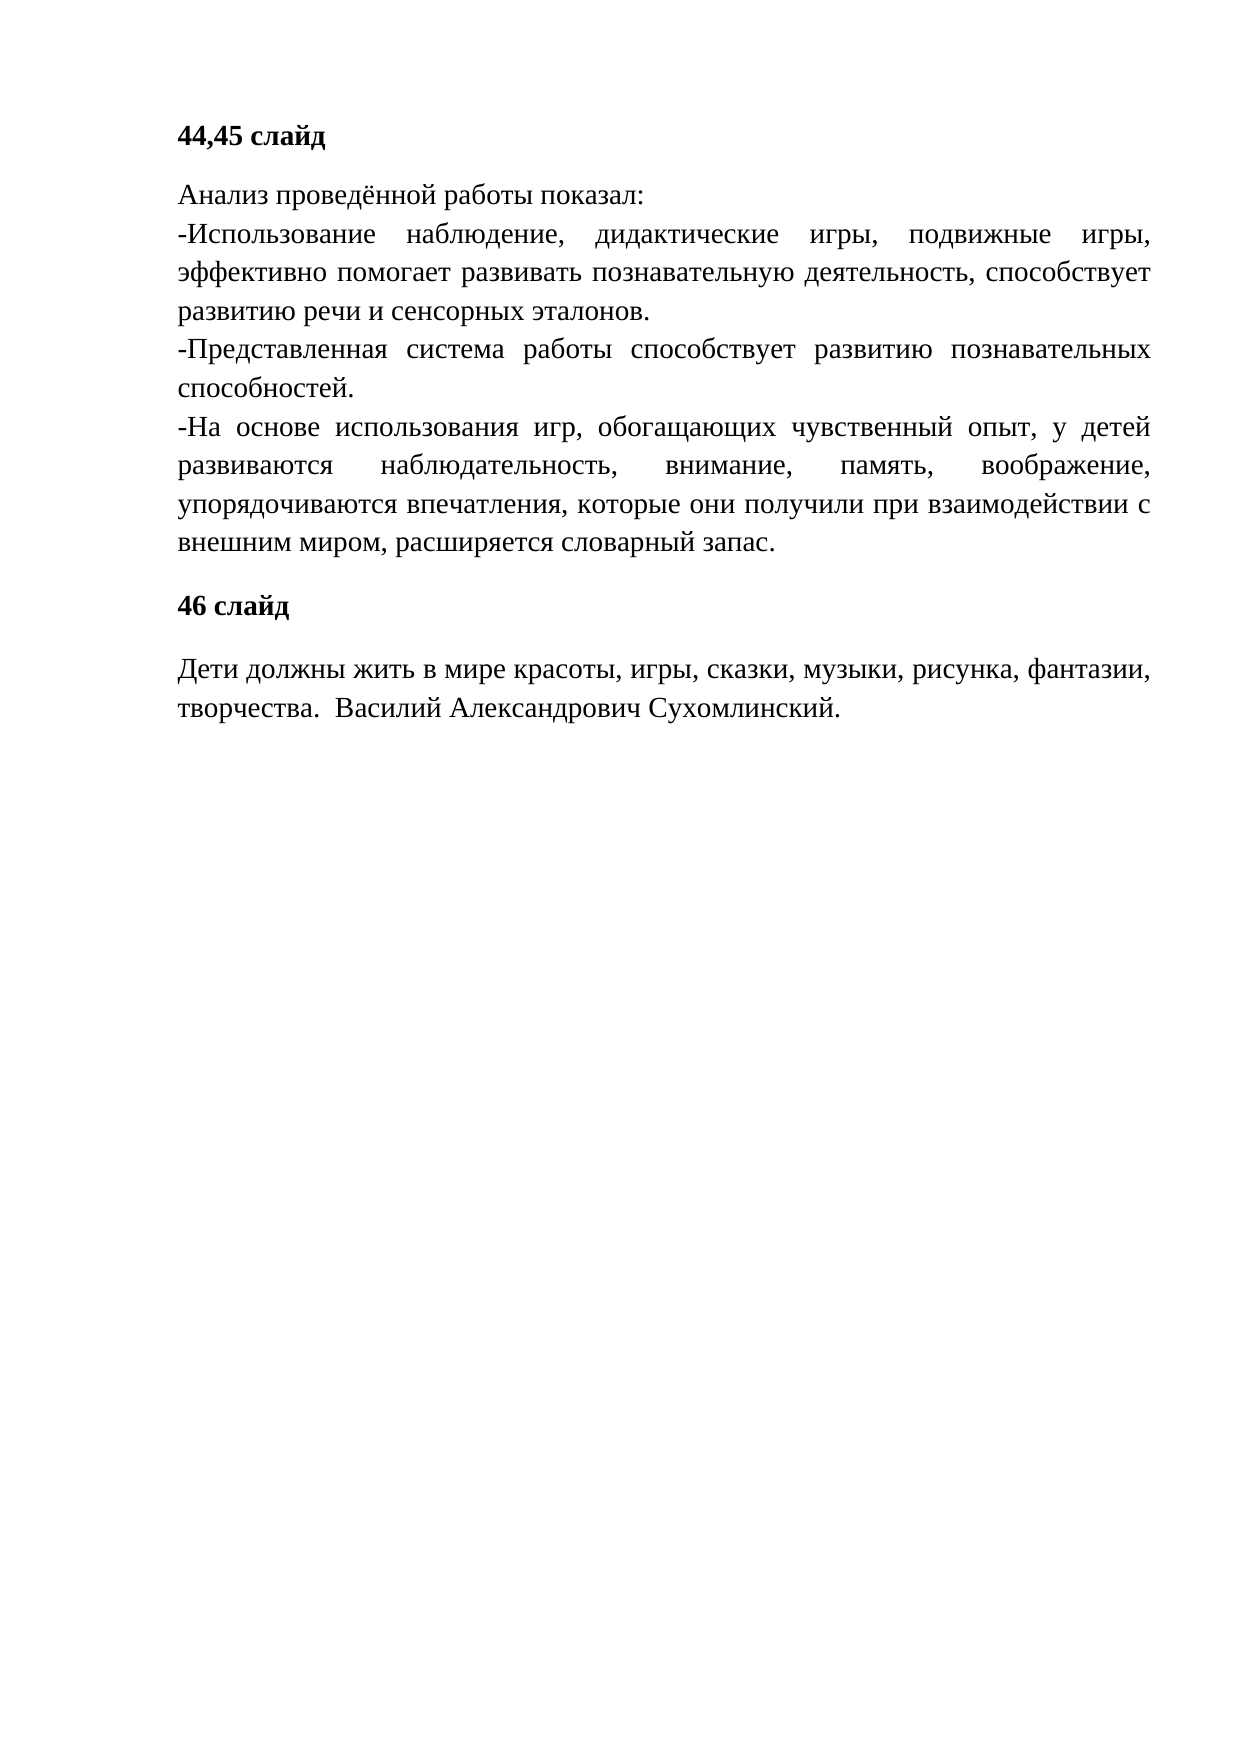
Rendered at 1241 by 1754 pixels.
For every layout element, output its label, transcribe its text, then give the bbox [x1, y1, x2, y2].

text -Использование наблюдение, дидактические игры, подвижные игры, эффективно помогает развивать познавательную деятельность, способствует развитию речи и сенсорных эталонов. [177, 216, 1152, 327]
text Дети должны жить в мире красоты, игры, сказки, музыки, рисунка, фантазии, творчества. Василий Александрович Сухомлинский. [177, 651, 1152, 723]
text -Представленная система работы способствует развитию познавательных способностей. [177, 332, 1152, 404]
text -На основе использования игр, обогащающих чувственный опыт, у детей развиваются наблюдательность, внимание, память, воображение, упорядочиваются впечатления, которые они получили при взаимодействии с внешним миром, расширяется словарный запас. [177, 409, 1152, 558]
text 46 слайд [177, 588, 1152, 621]
text 44,45 слайд [177, 118, 1152, 152]
text Анализ проведённой работы показал: [177, 177, 1152, 211]
